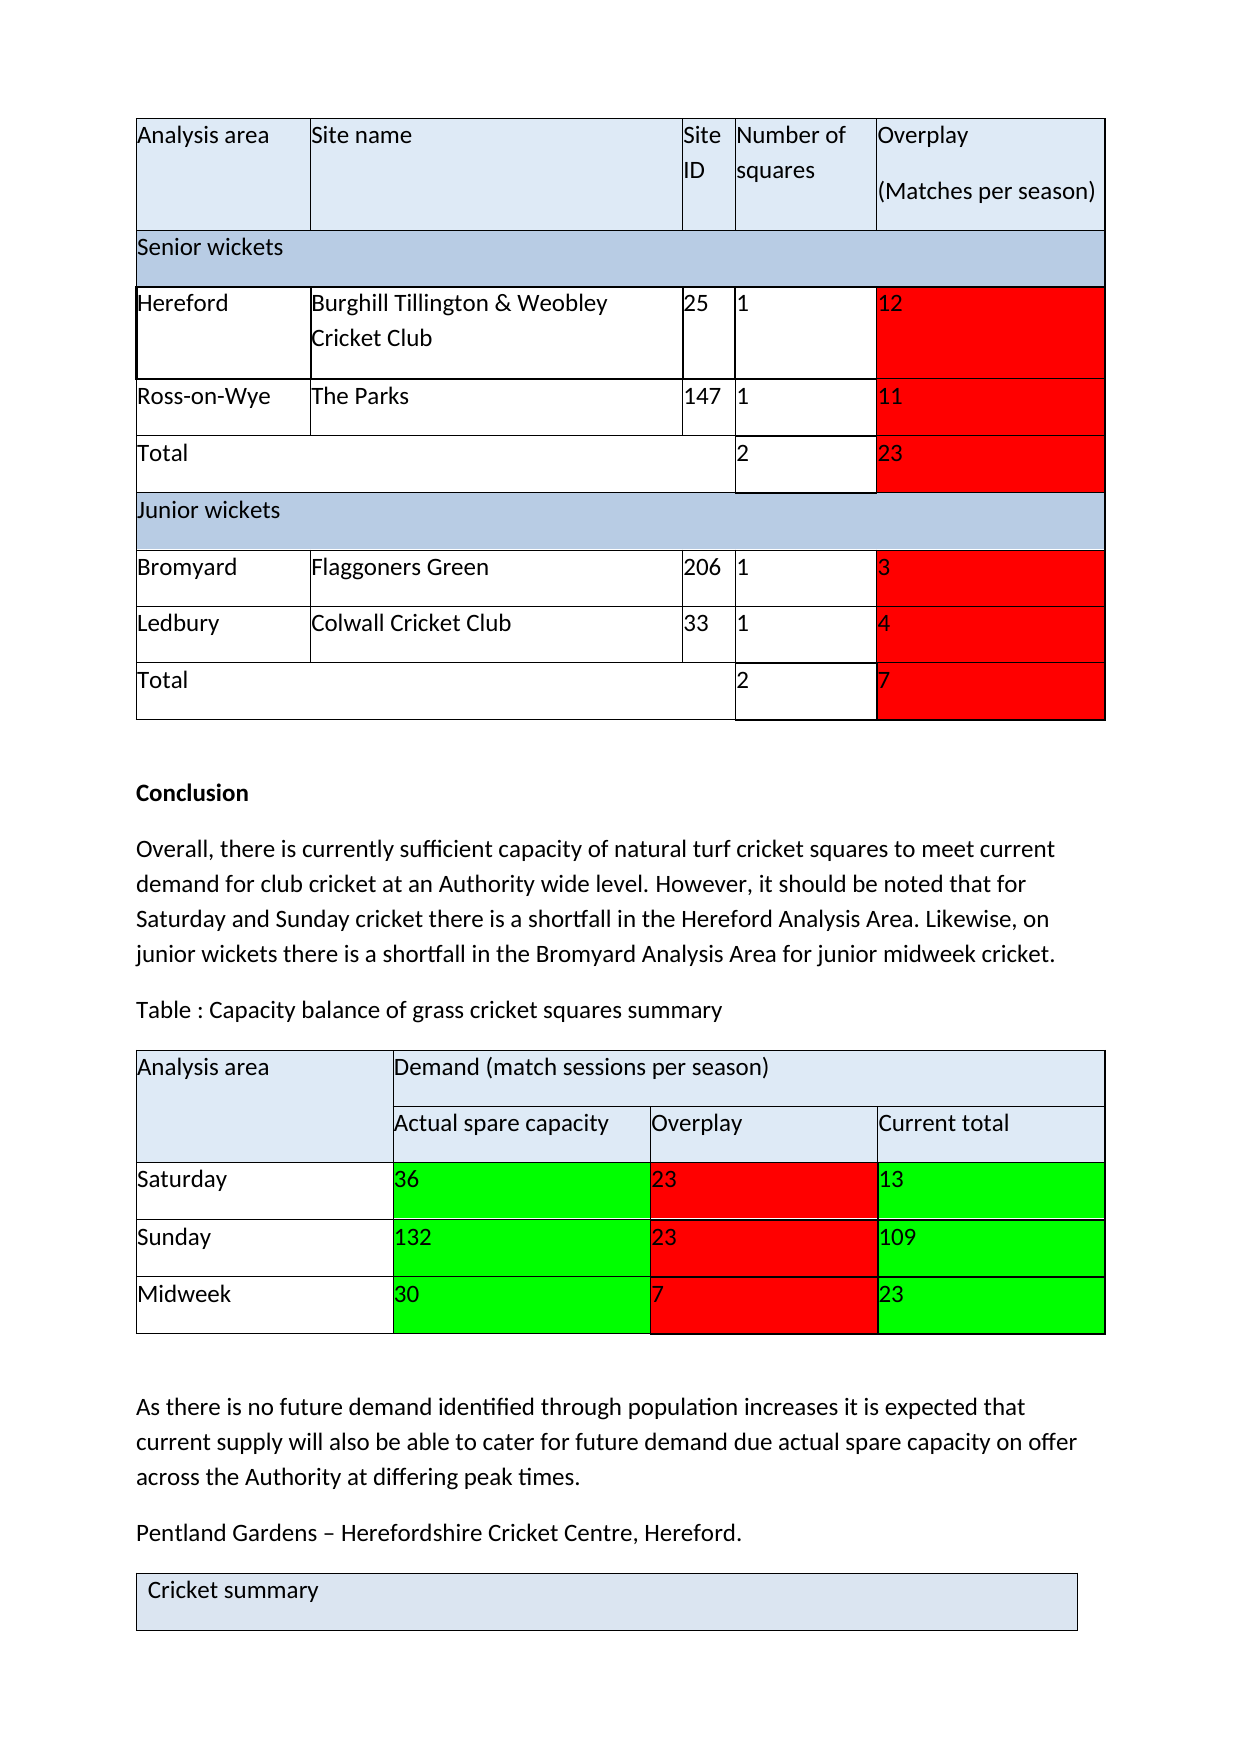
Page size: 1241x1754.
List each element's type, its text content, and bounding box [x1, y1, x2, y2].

table_cell 1 [736, 288, 876, 378]
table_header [137, 1574, 1077, 1630]
text Overall, there is currently sufficient capacity of natural turf cricket squares to meet current demand for club cricket at an Authority wide level. However, it should be noted that for Saturday and Sunday cricket there is a shortfall in the Hereford Analysis Area. Likewise, on junior wickets there is a shortfall in the Bromyard Analysis Area for junior midweek cricket. [136, 833, 1104, 969]
table_header Site ID [683, 119, 735, 230]
table_cell Burghill Tillington & Weobley Cricket Club [312, 288, 682, 378]
table_cell Hereford [138, 288, 310, 378]
table_cell Bromyard [137, 551, 310, 606]
table_cell 7 [878, 663, 1104, 719]
table_cell 36 [394, 1163, 650, 1218]
table_cell 206 [683, 551, 735, 606]
table_cell 33 [683, 607, 735, 662]
table_cell Sunday [137, 1220, 393, 1276]
table_cell 25 [684, 288, 734, 378]
table_cell 2 [736, 664, 876, 719]
table_cell Senior wickets [137, 231, 1104, 286]
table_cell 2 [736, 437, 876, 492]
table_cell Overplay [651, 1107, 877, 1162]
table_cell 7 [651, 1278, 877, 1333]
table_header Demand (match sessions per season) [394, 1051, 1104, 1106]
table_cell 1 [736, 607, 876, 662]
table_cell 11 [877, 379, 1104, 435]
table_cell Actual spare capacity [394, 1107, 650, 1162]
table_header Analysis area [137, 119, 310, 230]
table_header Overplay (Matches per season) [877, 119, 1104, 230]
table_cell Colwall Cricket Club [311, 607, 682, 662]
table_cell Midweek [137, 1277, 393, 1333]
table_cell 4 [877, 607, 1104, 662]
table_cell Current total [878, 1107, 1104, 1162]
table_cell 109 [879, 1221, 1104, 1276]
table_cell 132 [394, 1220, 650, 1276]
text Conclusion [136, 777, 1104, 808]
table_cell 23 [651, 1221, 877, 1276]
text Pentland Gardens – Herefordshire Cricket Centre, Hereford. [136, 1517, 1104, 1547]
table_cell Flaggoners Green [311, 551, 682, 606]
table_cell Saturday [137, 1163, 393, 1218]
table_header Analysis area [137, 1051, 393, 1162]
table_cell 23 [879, 1278, 1104, 1333]
table_cell Total [137, 663, 735, 719]
text Table : Capacity balance of grass cricket squares summary [136, 994, 1104, 1024]
table_cell 12 [877, 288, 1104, 378]
table_cell The Parks [311, 380, 682, 435]
table_cell Total [137, 436, 735, 492]
table_cell 1 [736, 380, 876, 435]
table_cell Ross-on-Wye [137, 380, 310, 435]
table_cell 30 [394, 1277, 650, 1333]
table_header Site name [311, 119, 682, 230]
text As there is no future demand identified through population increases it is expected that current supply will also be able to cater for future demand due actual spare capacity on offer across the Authority at differing peak times. [136, 1391, 1104, 1492]
table_header Number of squares [736, 119, 876, 230]
table_cell 147 [683, 380, 735, 435]
table_cell 1 [736, 551, 876, 606]
table_cell 3 [877, 551, 1104, 606]
table_cell 23 [877, 436, 1104, 492]
table_cell Junior wickets [137, 493, 1104, 549]
table_cell Ledbury [137, 607, 310, 662]
table_cell 13 [879, 1163, 1104, 1218]
table_cell 23 [651, 1163, 877, 1218]
